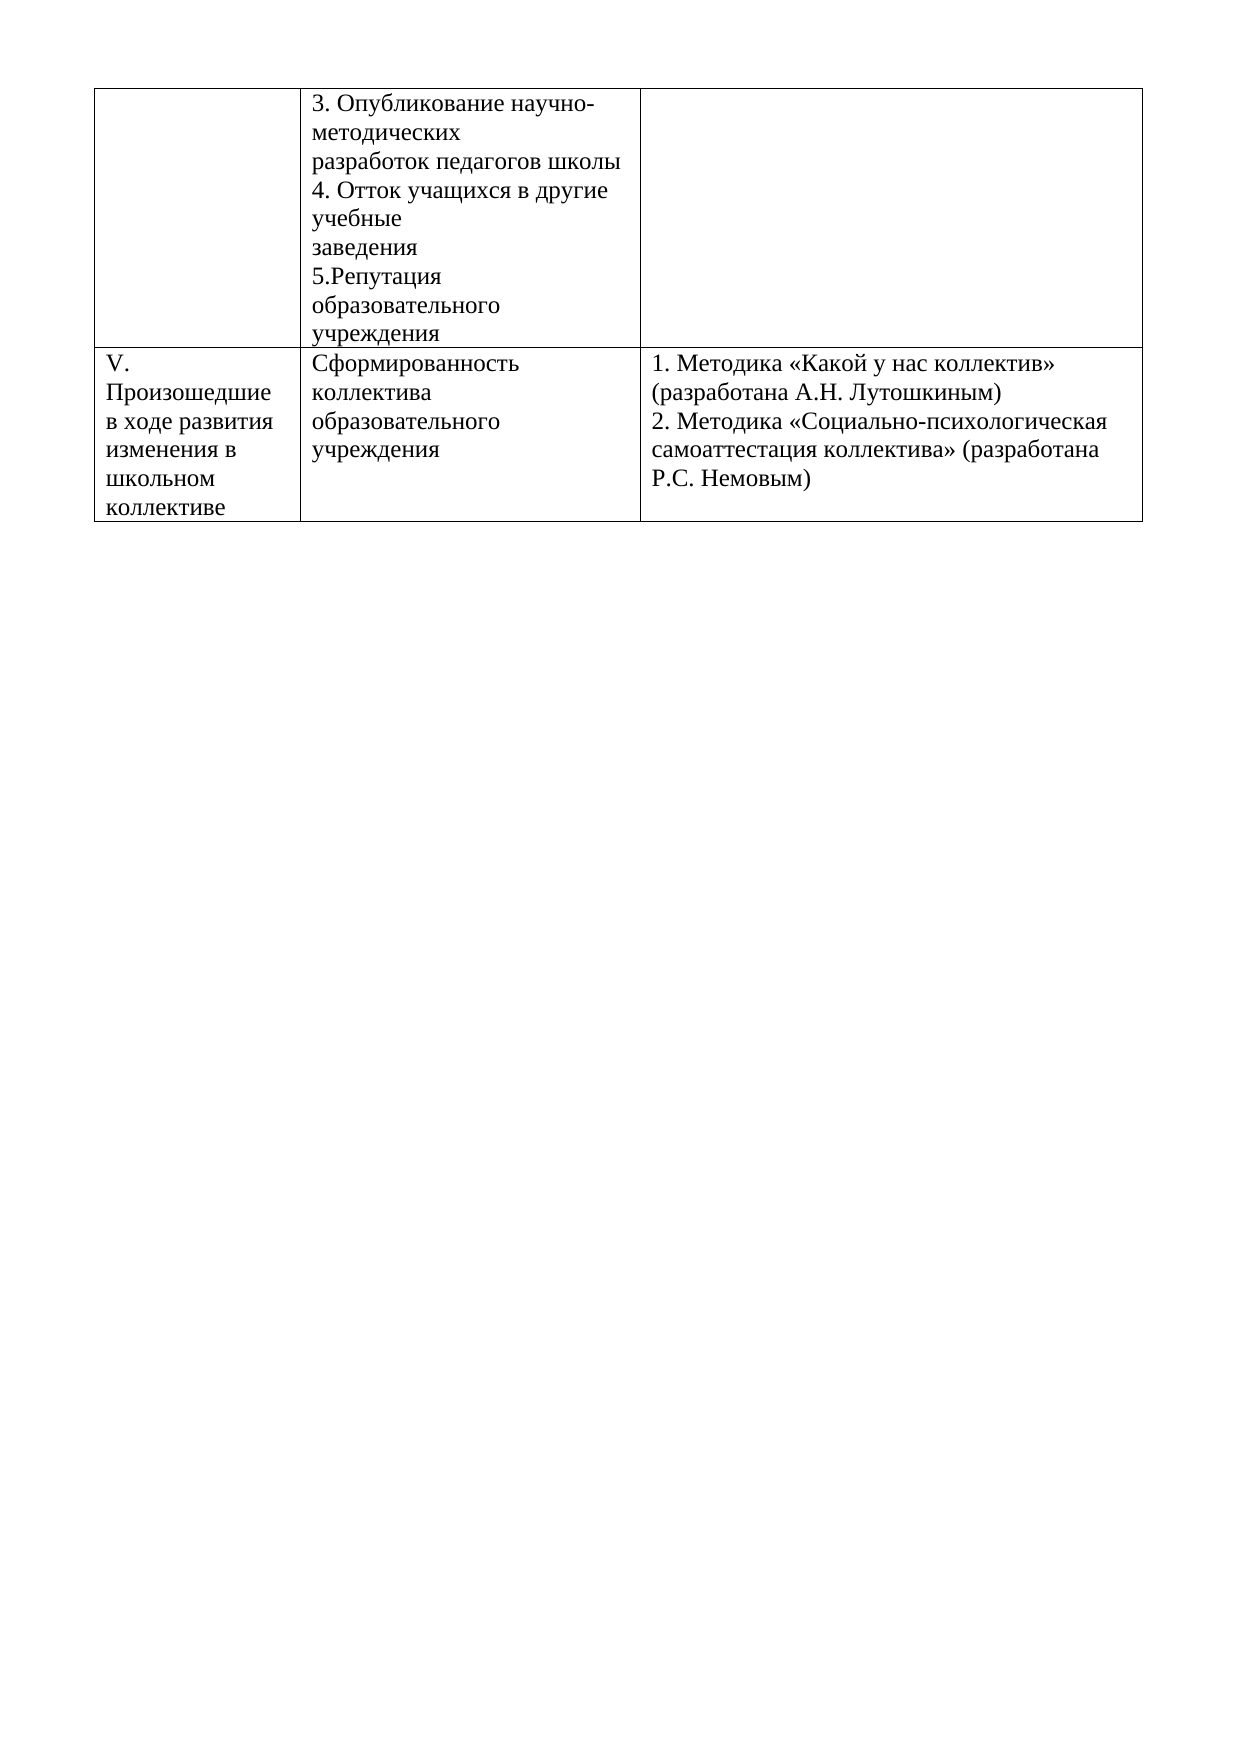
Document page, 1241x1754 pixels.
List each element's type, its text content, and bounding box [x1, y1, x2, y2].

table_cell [301, 89, 640, 347]
table_cell 1. Методика «Какой у нас коллектив» (разработана А.Н. Лутошкиным) 2. Методика «Социально-психологическая самоаттестация коллектива» (разработана Р.С. Немовым) [641, 348, 1142, 521]
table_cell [641, 89, 1142, 347]
table_cell Сформированность коллектива образовательного учреждения [301, 348, 640, 521]
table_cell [95, 89, 300, 347]
table_cell V. Произошедшие в ходе развития изменения в школьном коллективе [95, 348, 300, 521]
